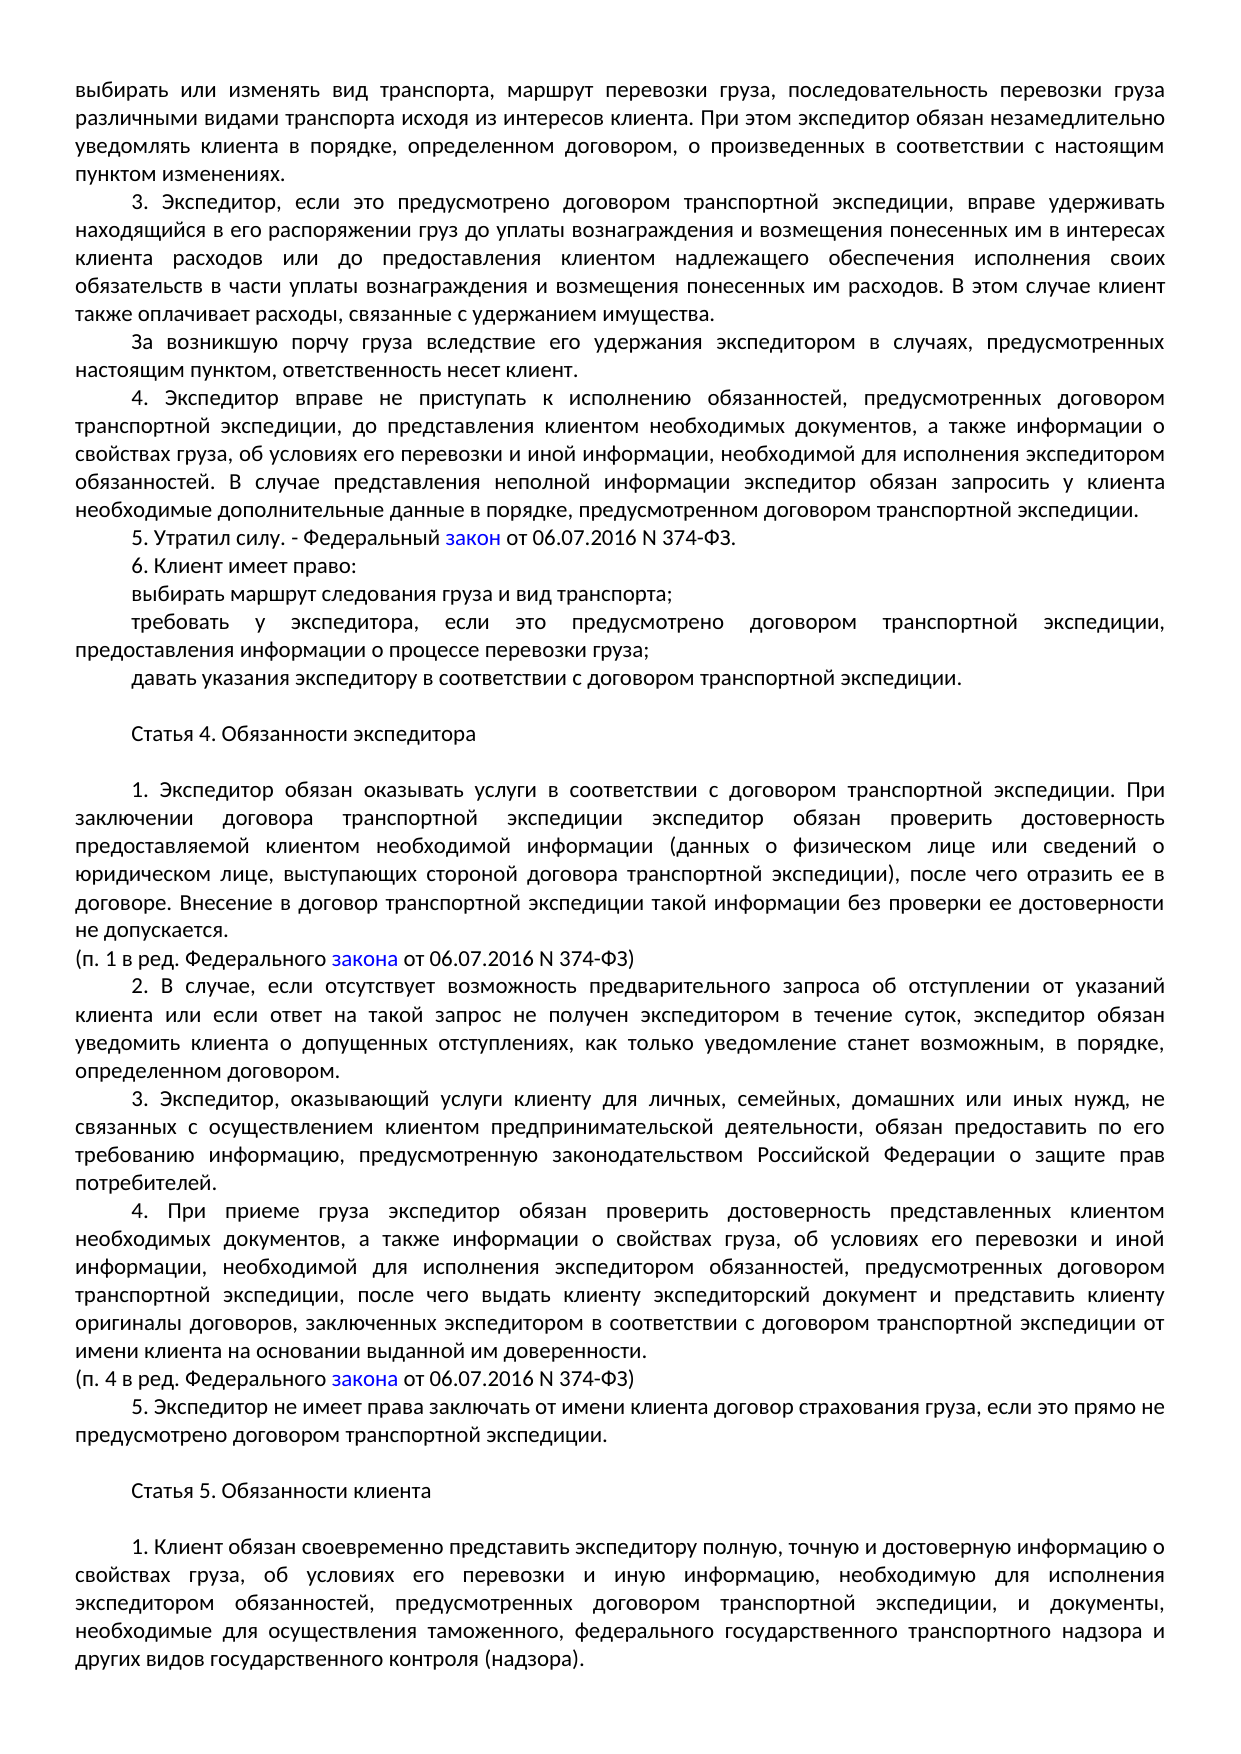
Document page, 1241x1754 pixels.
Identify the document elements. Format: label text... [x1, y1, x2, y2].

text За возникшую порчу груза вследствие его удержания экспедитором в случаях, предусмотренных настоящим пунктом, ответственность несет клиент. [75, 327, 1165, 383]
text 1. Клиент обязан своевременно представить экспедитору полную, точную и достоверную информацию о свойствах груза, об условиях его перевозки и иную информацию, необходимую для исполнения экспедитором обязанностей, предусмотренных договором транспортной экспедиции, и документы, необходимые для осуществления таможенного, федерального государственного транспортного надзора и других видов государственного контроля (надзора). [75, 1532, 1165, 1672]
text 5. Экспедитор не имеет права заключать от имени клиента договор страхования груза, если это прямо не предусмотрено договором транспортной экспедиции. [75, 1392, 1165, 1448]
text 1. Экспедитор обязан оказывать услуги в соответствии с договором транспортной экспедиции. При заключении договора транспортной экспедиции экспедитор обязан проверить достоверность предоставляемой клиентом необходимой информации (данных о физическом лице или сведений о юридическом лице, выступающих стороной договора транспортной экспедиции), после чего отразить ее в договоре. Внесение в договор транспортной экспедиции такой информации без проверки ее достоверности не допускается. [75, 776, 1165, 944]
text выбирать маршрут следования груза и вид транспорта; [75, 579, 1165, 607]
text Статья 4. Обязанности экспедитора [75, 719, 1165, 747]
text 2. В случае, если отсутствует возможность предварительного запроса об отступлении от указаний клиента или если ответ на такой запрос не получен экспедитором в течение суток, экспедитор обязан уведомить клиента о допущенных отступлениях, как только уведомление станет возможным, в порядке, определенном договором. [75, 972, 1165, 1084]
text давать указания экспедитору в соответствии с договором транспортной экспедиции. [75, 663, 1165, 691]
text 5. Утратил силу. - Федеральный закон от 06.07.2016 N 374-ФЗ. [75, 523, 1165, 551]
text требовать у экспедитора, если это предусмотрено договором транспортной экспедиции, предоставления информации о процессе перевозки груза; [75, 607, 1165, 663]
text (п. 4 в ред. Федерального закона от 06.07.2016 N 374-ФЗ) [75, 1364, 1165, 1392]
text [75, 75, 1165, 187]
text 3. Экспедитор, оказывающий услуги клиенту для личных, семейных, домашних или иных нужд, не связанных с осуществлением клиентом предпринимательской деятельности, обязан предоставить по его требованию информацию, предусмотренную законодательством Российской Федерации о защите прав потребителей. [75, 1084, 1165, 1196]
text Статья 5. Обязанности клиента [75, 1476, 1165, 1504]
text 4. Экспедитор вправе не приступать к исполнению обязанностей, предусмотренных договором транспортной экспедиции, до представления клиентом необходимых документов, а также информации о свойствах груза, об условиях его перевозки и иной информации, необходимой для исполнения экспедитором обязанностей. В случае представления неполной информации экспедитор обязан запросить у клиента необходимые дополнительные данные в порядке, предусмотренном договором транспортной экспедиции. [75, 383, 1165, 523]
text 4. При приеме груза экспедитор обязан проверить достоверность представленных клиентом необходимых документов, а также информации о свойствах груза, об условиях его перевозки и иной информации, необходимой для исполнения экспедитором обязанностей, предусмотренных договором транспортной экспедиции, после чего выдать клиенту экспедиторский документ и представить клиенту оригиналы договоров, заключенных экспедитором в соответствии с договором транспортной экспедиции от имени клиента на основании выданной им доверенности. [75, 1196, 1165, 1364]
text 6. Клиент имеет право: [75, 551, 1165, 579]
text (п. 1 в ред. Федерального закона от 06.07.2016 N 374-ФЗ) [75, 944, 1165, 972]
text 3. Экспедитор, если это предусмотрено договором транспортной экспедиции, вправе удерживать находящийся в его распоряжении груз до уплаты вознаграждения и возмещения понесенных им в интересах клиента расходов или до предоставления клиентом надлежащего обеспечения исполнения своих обязательств в части уплаты вознаграждения и возмещения понесенных им расходов. В этом случае клиент также оплачивает расходы, связанные с удержанием имущества. [75, 187, 1165, 327]
